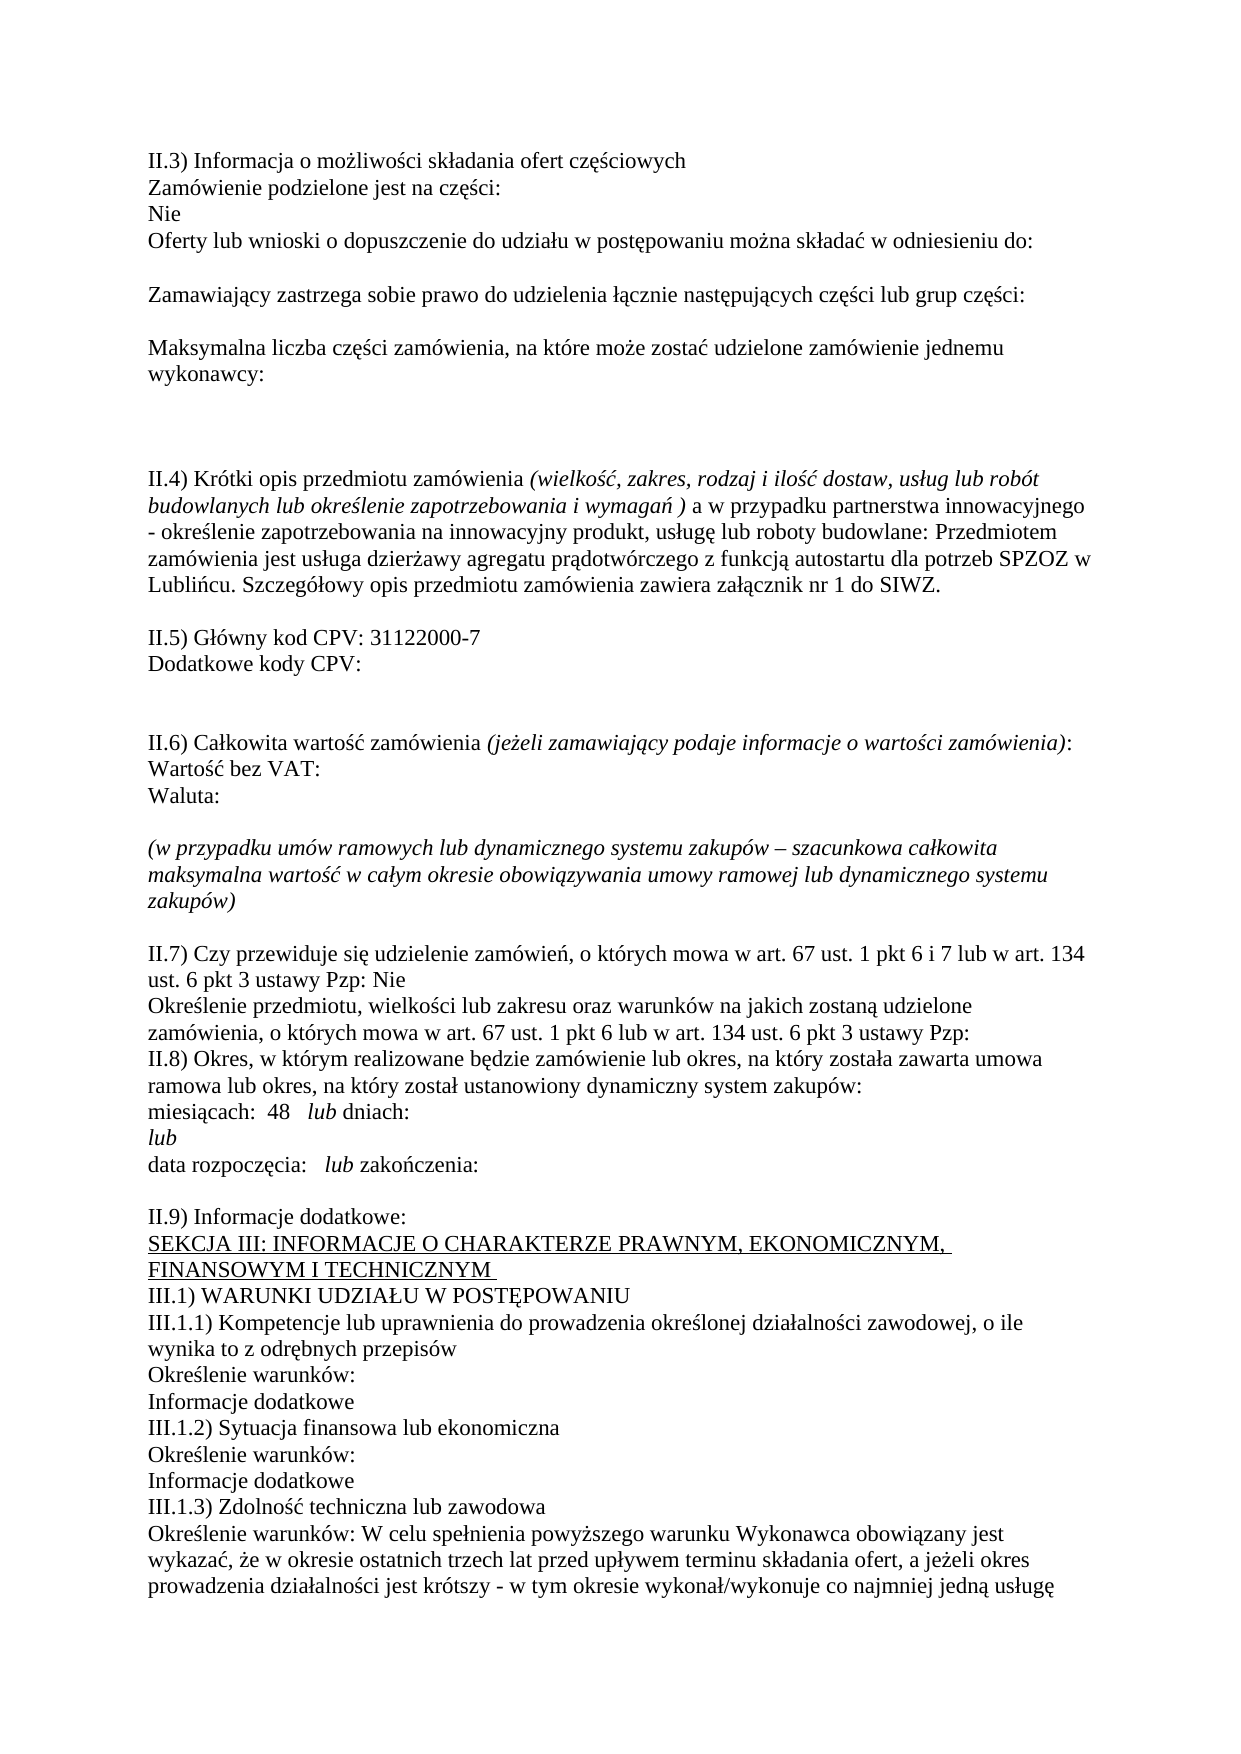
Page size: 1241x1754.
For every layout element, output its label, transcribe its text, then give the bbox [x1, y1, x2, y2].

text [148, 148, 1093, 200]
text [148, 1309, 1093, 1599]
text Nie Oferty lub wnioski o dopuszczenie do udziału w postępowaniu można składać w odniesieniu do: [148, 200, 1093, 281]
text II.7) Czy przewiduje się udzielenie zamówień, o których mowa w art. 67 ust. 1 pkt 6 i 7 lub w art. 134 ust. 6 pkt 3 ustawy Pzp: Nie Określenie przedmiotu, wielkości lub zakresu oraz warunków na jakich zostaną udzielone zamówienia, o których mowa w art. 67 ust. 1 pkt 6 lub w art. 134 ust. 6 pkt 3 ustawy Pzp: II.8) Okres, w którym realizowane będzie zamówienie lub okres, na który została zawarta umowa ramowa lub okres, na który został ustanowiony dynamiczny system zakupów: miesiącach: 48 lub dniach: lub data rozpoczęcia: lub zakończenia: II.9) Informacje dodatkowe: [148, 913, 1093, 1230]
text Zamawiający zastrzega sobie prawo do udzielenia łącznie następujących części lub grup części: Maksymalna liczba części zamówienia, na które może zostać udzielone zamówienie jednemu wykonawcy: II.4) Krótki opis przedmiotu zamówienia (wielkość, zakres, rodzaj i ilość dostaw, usług lub robót budowlanych lub określenie zapotrzebowania i wymagań ) a w przypadku partnerstwa innowacyjnego - określenie zapotrzebowania na innowacyjny produkt, usługę lub roboty budowlane: Przedmiotem zamówienia jest usługa dzierżawy agregatu prądotwórczego z funkcją autostartu dla potrzeb SPZOZ w Lublińcu. Szczegółowy opis przedmiotu zamówienia zawiera załącznik nr 1 do SIWZ. II.5) Główny kod CPV: 31122000-7 Dodatkowe kody CPV: II.6) Całkowita wartość zamówienia (jeżeli zamawiający podaje informacje o wartości zamówienia): Wartość bez VAT: Waluta: [148, 281, 1093, 808]
text III.1) WARUNKI UDZIAŁU W POSTĘPOWANIU [148, 1282, 1093, 1309]
text SEKCJA III: INFORMACJE O CHARAKTERZE PRAWNYM, EKONOMICZNYM, FINANSOWYM I TECHNICZNYM [148, 1230, 1093, 1282]
text (w przypadku umów ramowych lub dynamicznego systemu zakupów – szacunkowa całkowita maksymalna wartość w całym okresie obowiązywania umowy ramowej lub dynamicznego systemu zakupów) [148, 808, 1093, 913]
